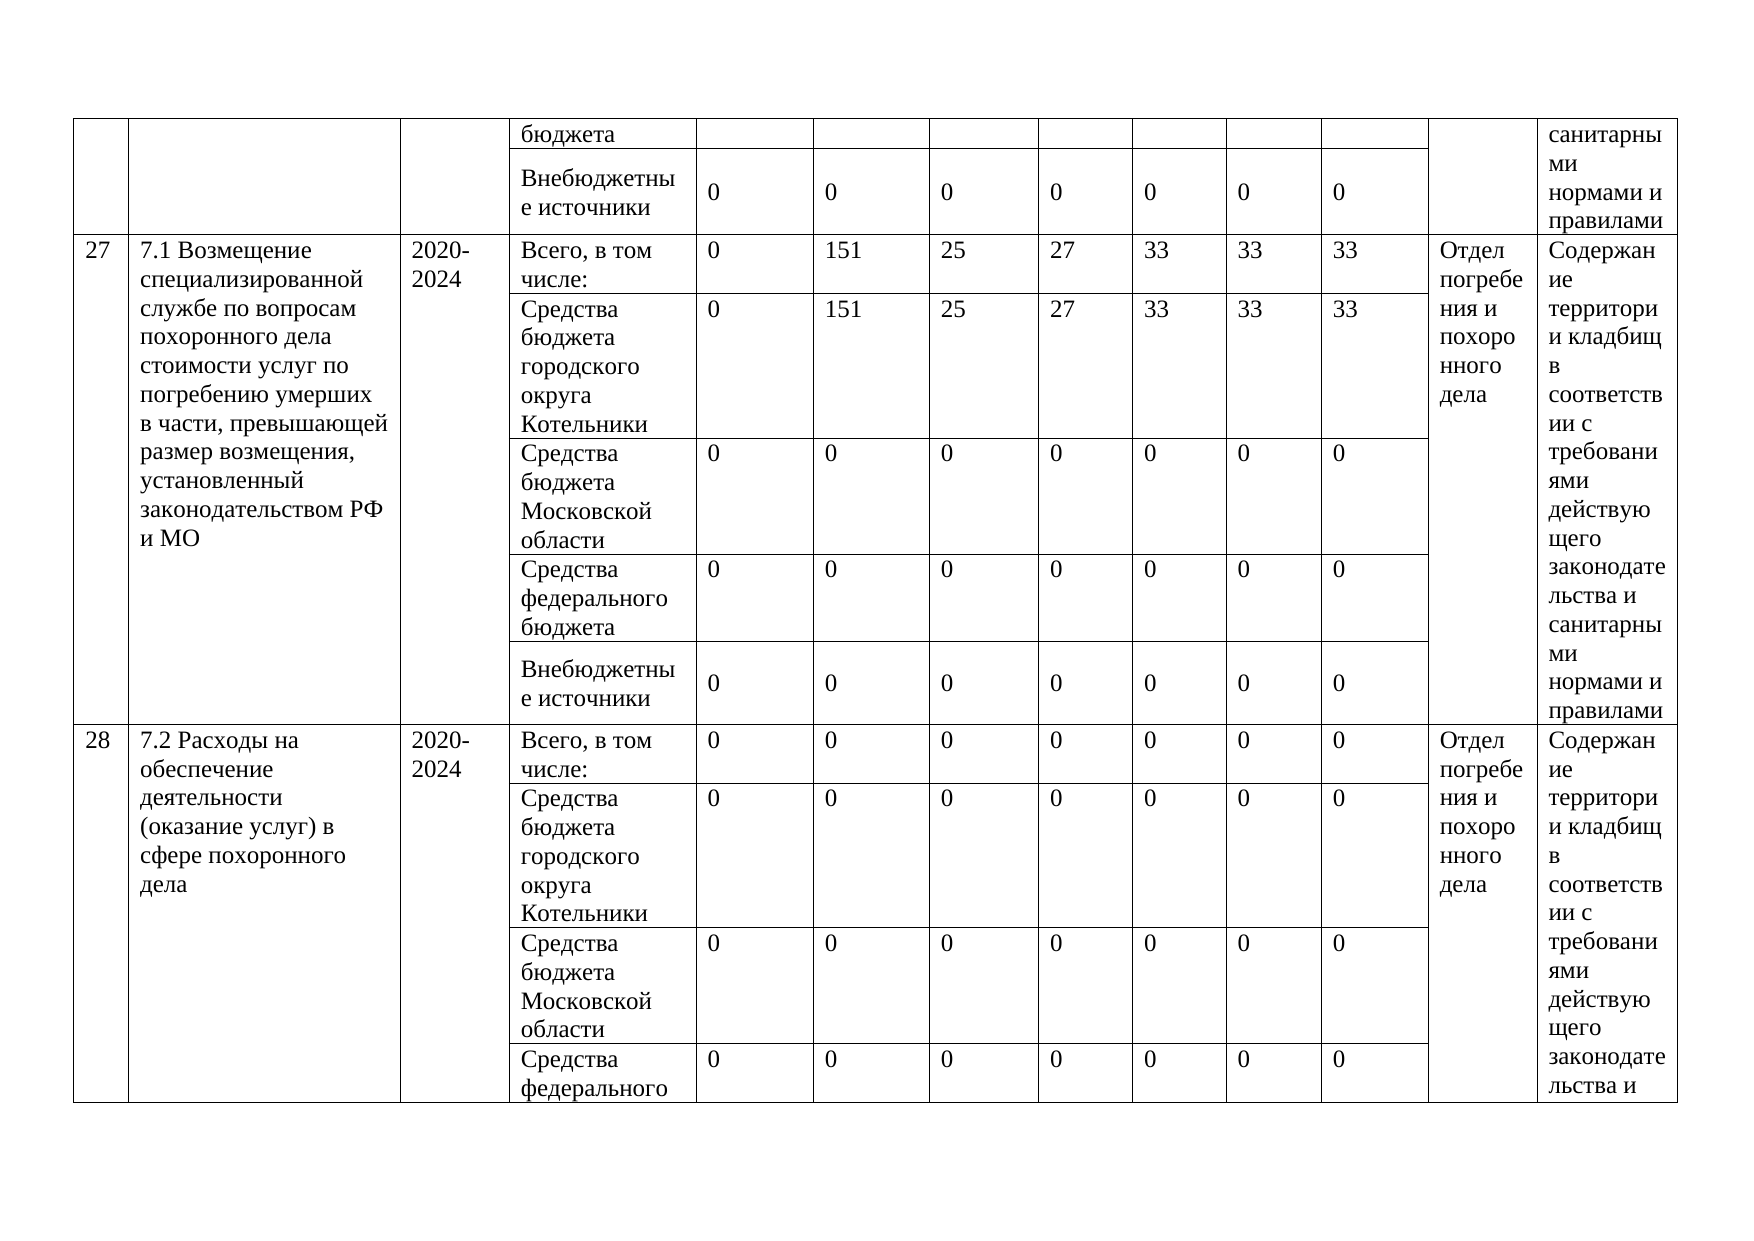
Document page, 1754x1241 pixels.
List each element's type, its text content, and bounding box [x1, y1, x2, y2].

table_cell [510, 1044, 696, 1102]
table_cell 0 [1039, 1044, 1132, 1102]
table_cell 0 [697, 555, 813, 641]
table_cell 0 [1133, 642, 1226, 724]
table_cell 0 [1227, 119, 1321, 148]
table_cell 0 [930, 928, 1038, 1043]
table_cell 0 [1322, 439, 1428, 553]
table_cell Отдел погребения и похоронного дела [1429, 725, 1537, 1102]
table_cell 0 [1133, 439, 1226, 553]
table_cell 0 [697, 294, 813, 437]
table_cell 33 [1133, 294, 1226, 437]
table_cell Средства бюджета Московской области [510, 439, 696, 553]
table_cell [510, 294, 696, 437]
table_cell 0 [930, 784, 1038, 927]
table_cell 0 [930, 642, 1038, 724]
table_cell 0 [1133, 1044, 1226, 1102]
table_cell 0 [697, 642, 813, 724]
table_cell 0 [1133, 119, 1226, 148]
table_cell 27 [1039, 294, 1132, 437]
table_cell 0 [814, 725, 929, 782]
table_cell 0 [1039, 725, 1132, 782]
table_cell Всего, в том числе: [510, 725, 696, 782]
table_cell 28 [74, 725, 128, 1102]
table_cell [510, 119, 696, 148]
table_cell Всего, в том числе: [510, 235, 696, 293]
table_cell 151 [814, 294, 929, 437]
table_cell 0 [930, 1044, 1038, 1102]
table_cell 0 [814, 784, 929, 927]
table_cell 0 [930, 119, 1038, 148]
table_cell 0 [814, 149, 929, 234]
table_cell 33 [1133, 235, 1226, 293]
table_cell 0 [1322, 119, 1428, 148]
table_cell 0 [1227, 555, 1321, 641]
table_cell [1538, 235, 1677, 724]
table_cell 151 [814, 235, 929, 293]
table_cell 0 [930, 439, 1038, 553]
table_cell 0 [1133, 928, 1226, 1043]
table_cell 33 [1322, 294, 1428, 437]
table_cell 0 [697, 149, 813, 234]
table_cell 0 [930, 725, 1038, 782]
table_cell 0 [697, 235, 813, 293]
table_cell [510, 784, 696, 927]
table_cell 0 [1322, 1044, 1428, 1102]
table_cell 0 [697, 1044, 813, 1102]
table_cell 27 [74, 235, 128, 724]
table_cell 25 [930, 235, 1038, 293]
table_cell 0 [814, 439, 929, 553]
table_cell Внебюджетные источники [510, 642, 696, 724]
table_cell 0 [1039, 119, 1132, 148]
table_cell 0 [1133, 725, 1226, 782]
table_cell 0 [697, 439, 813, 553]
table_cell 0 [814, 119, 929, 148]
table_cell 27 [1039, 235, 1132, 293]
table_cell 0 [1039, 439, 1132, 553]
table_cell 2020-2024 [401, 725, 509, 1102]
table_cell 0 [814, 642, 929, 724]
table_cell 0 [1322, 149, 1428, 234]
table_cell 0 [1039, 928, 1132, 1043]
table_cell 0 [1227, 642, 1321, 724]
table_cell 0 [814, 1044, 929, 1102]
table_cell 0 [697, 928, 813, 1043]
table_cell 0 [1039, 149, 1132, 234]
table_cell 25 [930, 294, 1038, 437]
table_cell 33 [1227, 235, 1321, 293]
table_cell 0 [1322, 642, 1428, 724]
table_cell 7.2 Расходы на обеспечение деятельности (оказание услуг) в сфере похоронного дела [129, 725, 400, 1102]
table_cell 0 [814, 555, 929, 641]
table_cell 0 [697, 725, 813, 782]
table_cell Внебюджетные источники [510, 149, 696, 234]
table_cell 0 [1322, 555, 1428, 641]
table_cell 0 [697, 784, 813, 927]
table_cell 0 [1227, 725, 1321, 782]
table_cell 0 [1227, 1044, 1321, 1102]
table_cell 0 [1039, 642, 1132, 724]
table_cell 0 [930, 555, 1038, 641]
table_cell 0 [1039, 784, 1132, 927]
table_cell 0 [697, 119, 813, 148]
table_cell 0 [1133, 784, 1226, 927]
table_cell 2020-2024 [401, 235, 509, 724]
table_cell 0 [1322, 725, 1428, 782]
table_cell 7.1 Возмещение специализированной службе по вопросам похоронного дела стоимости услуг по погребению умерших в части, превышающей размер возмещения, установленный законодательством РФ и МО [129, 235, 400, 724]
table_cell 0 [1039, 555, 1132, 641]
table_cell Средства федерального бюджета [510, 555, 696, 641]
table_cell 0 [1227, 149, 1321, 234]
table_cell 0 [814, 928, 929, 1043]
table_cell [1538, 725, 1677, 1102]
table_cell 0 [1322, 784, 1428, 927]
table_cell 0 [1227, 784, 1321, 927]
table_cell 0 [1133, 555, 1226, 641]
table_cell 33 [1227, 294, 1321, 437]
table_cell 0 [1133, 149, 1226, 234]
table_cell 0 [930, 149, 1038, 234]
table_cell 0 [1227, 439, 1321, 553]
table_cell 0 [1322, 928, 1428, 1043]
table_cell 33 [1322, 235, 1428, 293]
table_cell 0 [1227, 928, 1321, 1043]
table_cell Отдел погребения и похоронного дела [1429, 235, 1537, 724]
table_cell Средства бюджета Московской области [510, 928, 696, 1043]
